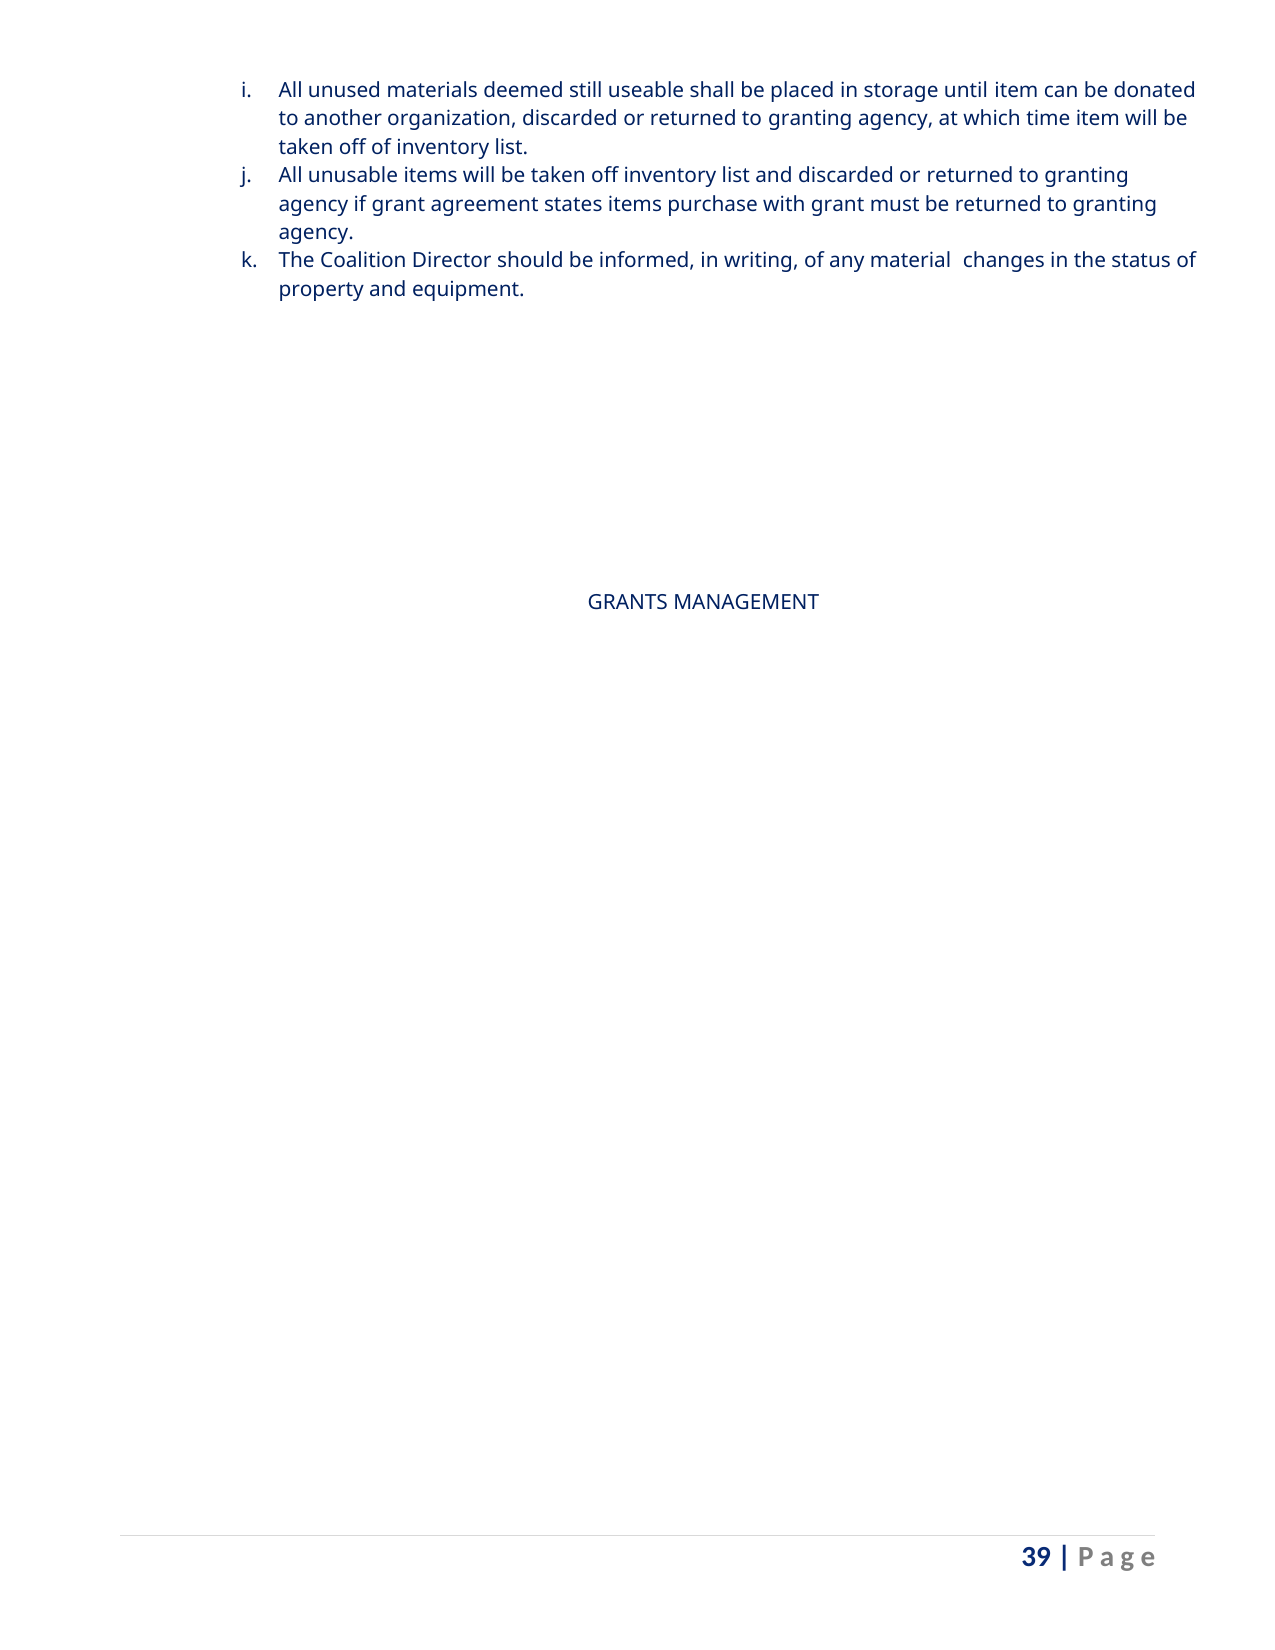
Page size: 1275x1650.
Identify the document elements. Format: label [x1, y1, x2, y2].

table_cell [124, 75, 1199, 1525]
